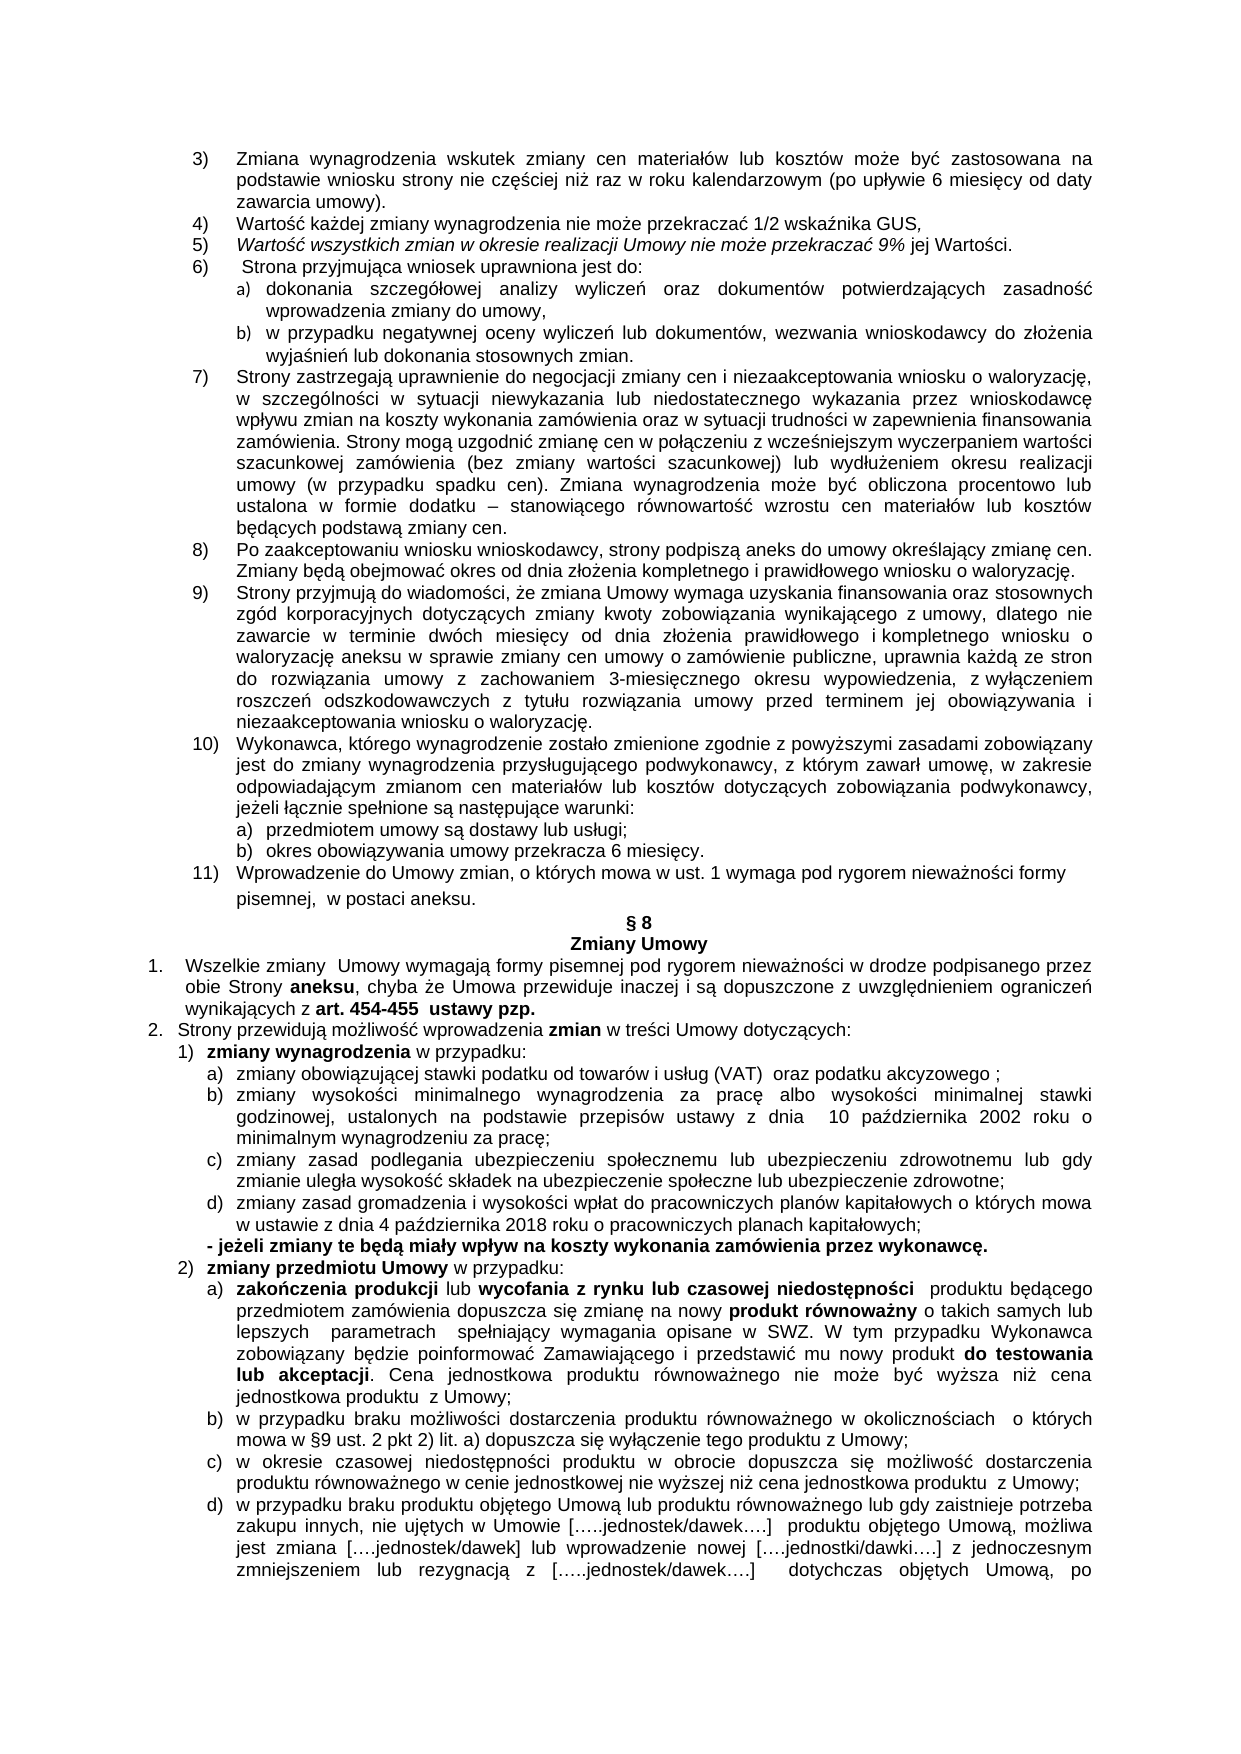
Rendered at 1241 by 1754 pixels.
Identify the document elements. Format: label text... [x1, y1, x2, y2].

list dokonania szczegółowej analizy wyliczeń oraz dokumentów potwierdzających zasadność wprowadzenia zmiany do umowy, [236, 277, 1093, 321]
list Po zaakceptowaniu wniosku wnioskodawcy, strony podpiszą aneks do umowy określający zmianę cen. Zmiany będą obejmować okres od dnia złożenia kompletnego i prawidłowego wniosku o waloryzację. [192, 538, 1093, 582]
list Wszelkie zmiany Umowy wymagają formy pisemnej pod rygorem nieważności w drodze podpisanego przez obie Strony aneksu, chyba że Umowa przewiduje inaczej i są dopuszczone z uwzględnieniem ograniczeń wynikających z art. 454-455 ustawy pzp. [148, 954, 1093, 1019]
list w okresie czasowej niedostępności produktu w obrocie dopuszcza się możliwość dostarczenia produktu równoważnego w cenie jednostkowej nie wyższej niż cena jednostkowa produktu z Umowy; [207, 1451, 1093, 1494]
list Wartość wszystkich zmian w okresie realizacji Umowy nie może przekraczać 9% jej Wartości. [192, 234, 1093, 255]
list okres obowiązywania umowy przekracza 6 miesięcy. [236, 840, 1093, 862]
list Wykonawca, którego wynagrodzenie zostało zmienione zgodnie z powyższymi zasadami zobowiązany jest do zmiany wynagrodzenia przysługującego podwykonawcy, z którym zawarł umowę, w zakresie odpowiadającym zmianom cen materiałów lub kosztów dotyczących zobowiązania podwykonawcy, jeżeli łącznie spełnione są następujące warunki: [192, 732, 1093, 819]
list przedmiotem umowy są dostawy lub usługi; [236, 819, 1093, 840]
text § 8 [185, 911, 1093, 933]
text - jeżeli zmiany te będą miały wpływ na koszty wykonania zamówienia przez wykonawcę. [207, 1235, 1093, 1256]
list Strona przyjmująca wniosek uprawniona jest do: [192, 255, 1093, 277]
list w przypadku braku możliwości dostarczenia produktu równoważnego w okolicznościach o których mowa w §9 ust. 2 pkt 2) lit. a) dopuszcza się wyłączenie tego produktu z Umowy; [207, 1407, 1093, 1451]
list zmiany obowiązującej stawki podatku od towarów i usług (VAT) oraz podatku akcyzowego ; [207, 1062, 1093, 1084]
list zmiany wynagrodzenia w przypadku: [177, 1041, 1093, 1062]
list Zmiana wynagrodzenia wskutek zmiany cen materiałów lub kosztów może być zastosowana na podstawie wniosku strony nie częściej niż raz w roku kalendarzowym (po upływie 6 miesięcy od daty zawarcia umowy). [192, 148, 1093, 212]
list Wprowadzenie do Umowy zmian, o których mowa w ust. 1 wymaga pod rygorem nieważności formy pisemnej, w postaci aneksu. [192, 862, 1093, 911]
list zmiany zasad podlegania ubezpieczeniu społecznemu lub ubezpieczeniu zdrowotnemu lub gdy zmianie uległa wysokość składek na ubezpieczenie społeczne lub ubezpieczenie zdrowotne; [207, 1149, 1093, 1192]
list zmiany przedmiotu Umowy w przypadku: [177, 1256, 1093, 1278]
list zakończenia produkcji lub wycofania z rynku lub czasowej niedostępności produktu będącego przedmiotem zamówienia dopuszcza się zmianę na nowy produkt równoważny o takich samych lub lepszych parametrach spełniający wymagania opisane w SWZ. W tym przypadku Wykonawca zobowiązany będzie poinformować Zamawiającego i przedstawić mu nowy produkt do testowania lub akceptacji. Cena jednostkowa produktu równoważnego nie może być wyższa niż cena jednostkowa produktu z Umowy; [207, 1278, 1093, 1407]
list Strony zastrzegają uprawnienie do negocjacji zmiany cen i niezaakceptowania wniosku o waloryzację, w szczególności w sytuacji niewykazania lub niedostatecznego wykazania przez wnioskodawcę wpływu zmian na koszty wykonania zamówienia oraz w sytuacji trudności w zapewnienia finansowania zamówienia. Strony mogą uzgodnić zmianę cen w połączeniu z wcześniejszym wyczerpaniem wartości szacunkowej zamówienia (bez zmiany wartości szacunkowej) lub wydłużeniem okresu realizacji umowy (w przypadku spadku cen). Zmiana wynagrodzenia może być obliczona procentowo lub ustalona w formie dodatku – stanowiącego równowartość wzrostu cen materiałów lub kosztów będących podstawą zmiany cen. [192, 366, 1093, 538]
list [207, 1494, 1093, 1580]
list zmiany zasad gromadzenia i wysokości wpłat do pracowniczych planów kapitałowych o których mowa w ustawie z dnia 4 października 2018 roku o pracowniczych planach kapitałowych; [207, 1192, 1093, 1235]
list Strony przyjmują do wiadomości, że zmiana Umowy wymaga uzyskania finansowania oraz stosownych zgód korporacyjnych dotyczących zmiany kwoty zobowiązania wynikającego z umowy, dlatego nie zawarcie w terminie dwóch miesięcy od dnia złożenia prawidłowego i kompletnego wniosku o waloryzację aneksu w sprawie zmiany cen umowy o zamówienie publiczne, uprawnia każdą ze stron do rozwiązania umowy z zachowaniem 3-miesięcznego okresu wypowiedzenia, z wyłączeniem roszczeń odszkodowawczych z tytułu rozwiązania umowy przed terminem jej obowiązywania i niezaakceptowania wniosku o waloryzację. [192, 582, 1093, 732]
list Wartość każdej zmiany wynagrodzenia nie może przekraczać 1/2 wskaźnika GUS, [192, 212, 1093, 234]
list w przypadku negatywnej oceny wyliczeń lub dokumentów, wezwania wnioskodawcy do złożenia wyjaśnień lub dokonania stosownych zmian. [236, 321, 1093, 366]
text Zmiany Umowy [185, 933, 1093, 954]
list zmiany wysokości minimalnego wynagrodzenia za pracę albo wysokości minimalnej stawki godzinowej, ustalonych na podstawie przepisów ustawy z dnia 10 października 2002 roku o minimalnym wynagrodzeniu za pracę; [207, 1084, 1093, 1149]
list Strony przewidują możliwość wprowadzenia zmian w treści Umowy dotyczących: [148, 1019, 1093, 1041]
